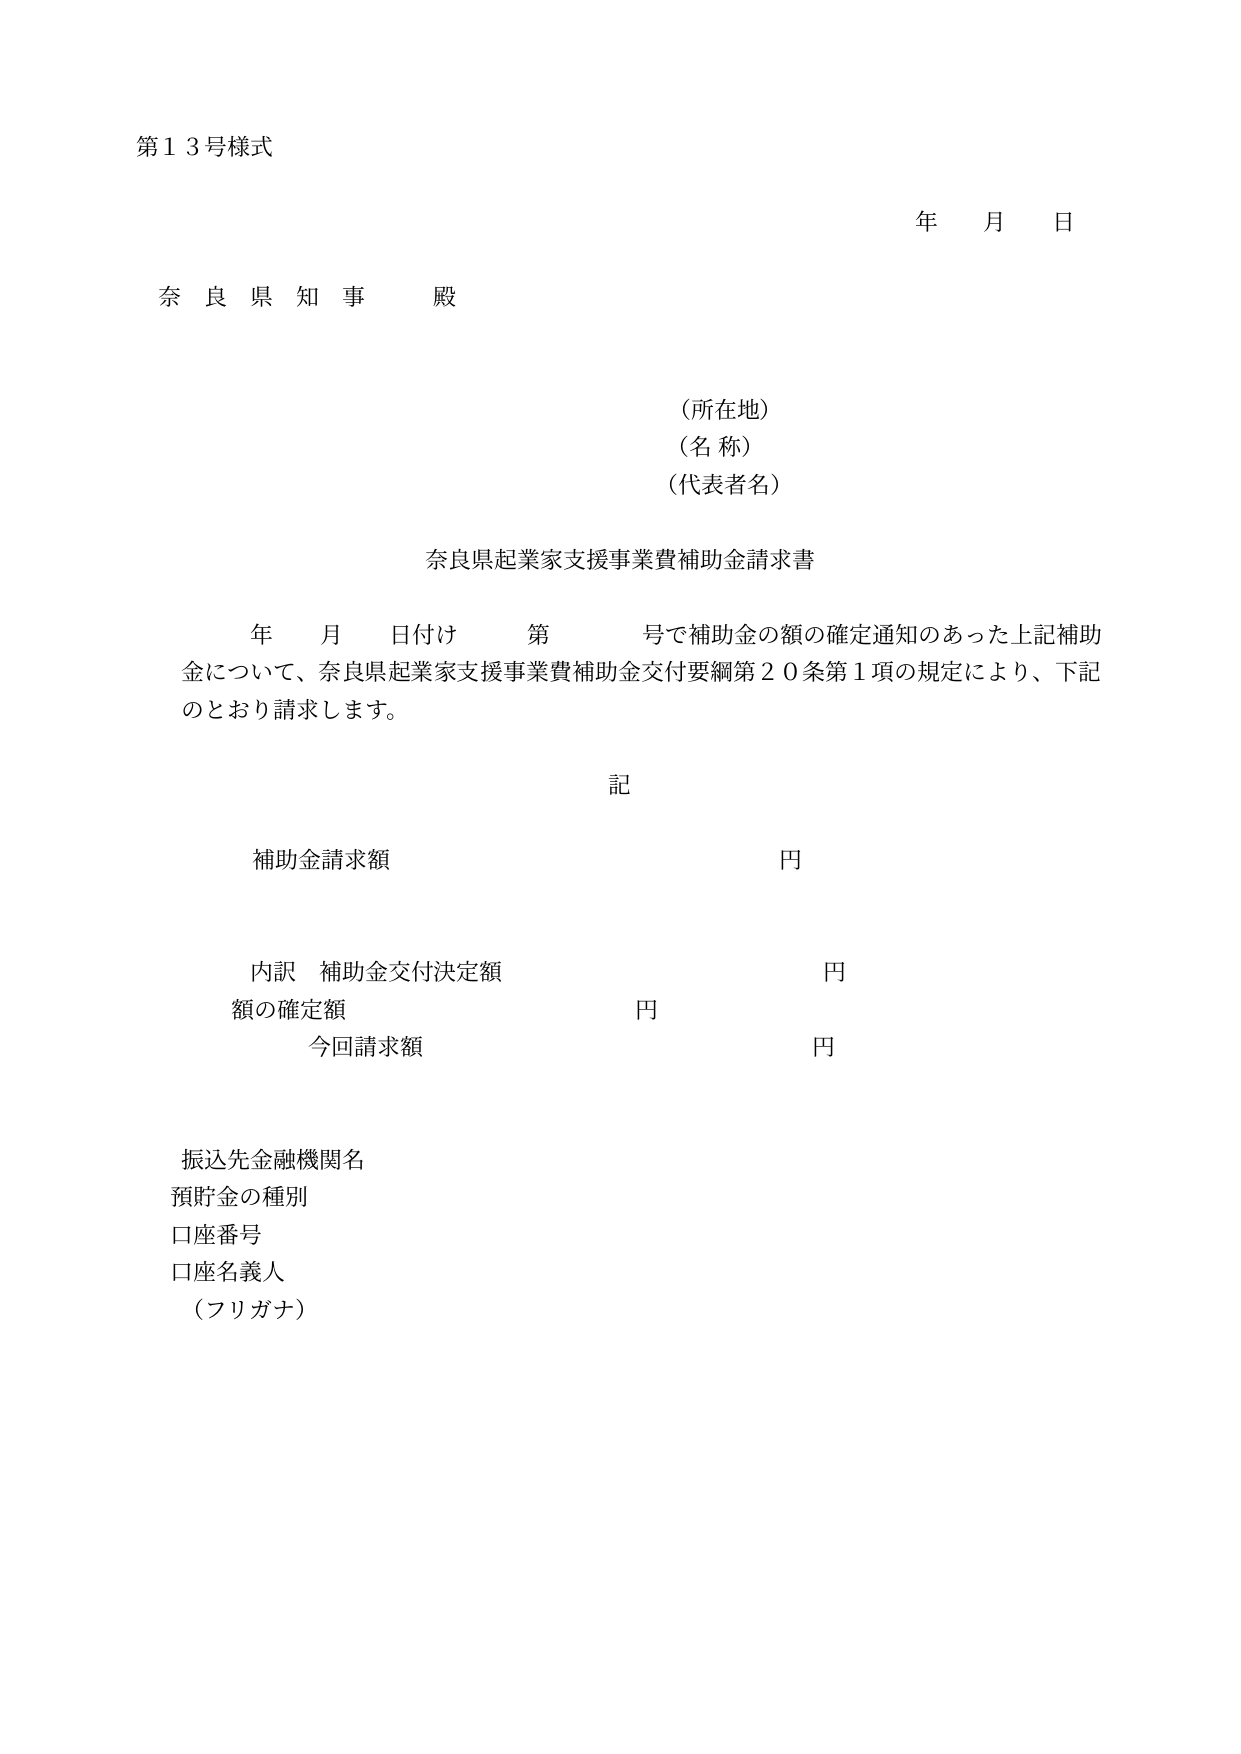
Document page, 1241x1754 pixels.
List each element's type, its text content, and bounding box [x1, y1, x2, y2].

text （代表者名） [136, 464, 1104, 502]
text 年 月 日付け 第 号で補助金の額の確定通知のあった上記補助金について、奈良県起業家支援事業費補助金交付要綱第２０条第１項の規定により、下記のとおり請求します。 [136, 614, 1104, 727]
text 今回請求額 円 [136, 1027, 1104, 1064]
text 預貯金の種別 [136, 1177, 1104, 1214]
text 奈良県起業家支援事業費補助金請求書 [136, 539, 1104, 577]
text 額の確定額 円 [136, 989, 1104, 1027]
text （フリガナ） [136, 1289, 1104, 1327]
text 内訳 補助金交付決定額 円 [136, 952, 1104, 989]
text 年 月 日 [136, 202, 1104, 239]
text 第１３号様式 [136, 127, 1104, 164]
text 口座名義人 [136, 1252, 1104, 1289]
text 奈 良 県 知 事 殿 [136, 277, 1104, 314]
text 振込先金融機関名 [136, 1139, 1104, 1177]
text 補助金請求額 円 [136, 839, 1104, 877]
text 口座番号 [136, 1214, 1104, 1252]
text （所在地） [136, 389, 1104, 427]
text 記 [136, 764, 1104, 802]
text （名 称） [136, 427, 1104, 464]
